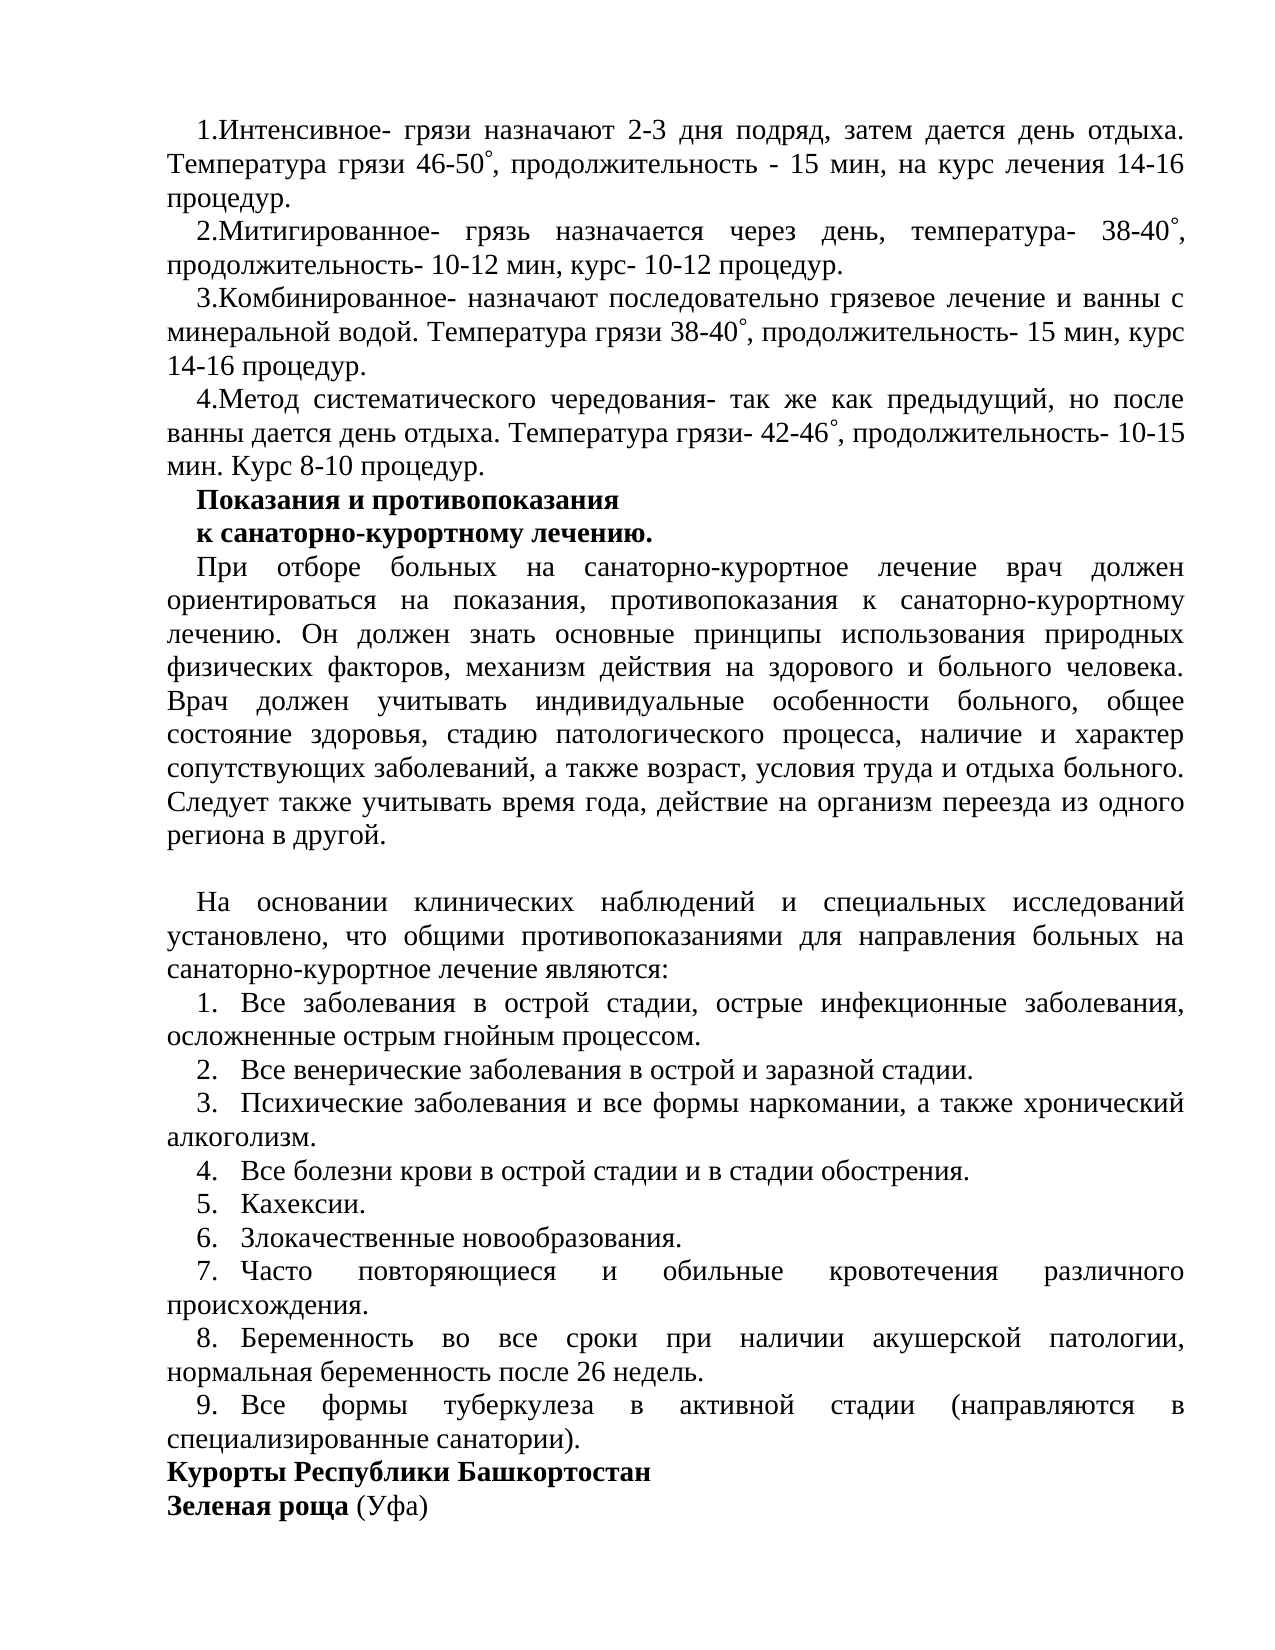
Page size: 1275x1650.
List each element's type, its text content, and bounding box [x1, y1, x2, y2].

list Кахексии. [167, 1186, 1185, 1220]
text При отборе больных на санаторно-курортное лечение врач должен ориентироваться на показания, противопоказания к санаторно-курортному лечению. Он должен знать основные принципы использования природных физических факторов, механизм действия на здорового и больного человека. Врач должен учитывать индивидуальные особенности больного, общее состояние здоровья, стадию патологического процесса, наличие и характер сопутствующих заболеваний, а также возраст, условия труда и отдыха больного. Следует также учитывать время года, действие на организм переезда из одного региона в другой. [167, 549, 1185, 851]
text 4.Метод систематического чередования- так же как предыдущий, но после ванны дается день отдыха. Температура грязи- 42-46, продолжительность- 10-15 мин. Курс 8-10 процедур. [167, 381, 1185, 482]
text 2.Митигированное- грязь назначается через день, температура- 38-40, продолжительность- 10-12 мин, курс- 10-12 процедур. [167, 213, 1185, 280]
list Психические заболевания и все формы наркомании, а также хронический алкоголизм. [167, 1086, 1185, 1153]
list Часто повторяющиеся и обильные кровотечения различного происхождения. [167, 1253, 1185, 1320]
text Зеленая роща (Уфа) [167, 1488, 1185, 1522]
list Все болезни крови в острой стадии и в стадии обострения. [167, 1153, 1185, 1186]
list Беременность во все сроки при наличии акушерской патологии, нормальная беременность после 26 недель. [167, 1320, 1185, 1387]
text На основании клинических наблюдений и специальных исследований установлено, что общими противопоказаниями для направления больных на санаторно-курортное лечение являются: [167, 884, 1185, 985]
list Все заболевания в острой стадии, острые инфекционные заболевания, осложненные острым гнойным процессом. [167, 985, 1185, 1052]
text Курорты Республики Башкортостан [167, 1454, 1185, 1488]
text 3.Комбинированное- назначают последовательно грязевое лечение и ванны с минеральной водой. Температура грязи 38-40, продолжительность- 15 мин, курс 14-16 процедур. [167, 280, 1185, 381]
text к санаторно-курортному лечению. [167, 515, 1185, 549]
list Все формы туберкулеза в активной стадии (направляются в специализированные санатории). [167, 1387, 1185, 1454]
list Все венерические заболевания в острой и заразной стадии. [167, 1052, 1185, 1086]
text Показания и противопоказания [167, 482, 1185, 515]
text 1.Интенсивное- грязи назначают 2-3 дня подряд, затем дается день отдыха. Температура грязи 46-50, продолжительность - 15 мин, на курс лечения 14-16 процедур. [167, 112, 1185, 213]
list Злокачественные новообразования. [167, 1220, 1185, 1253]
